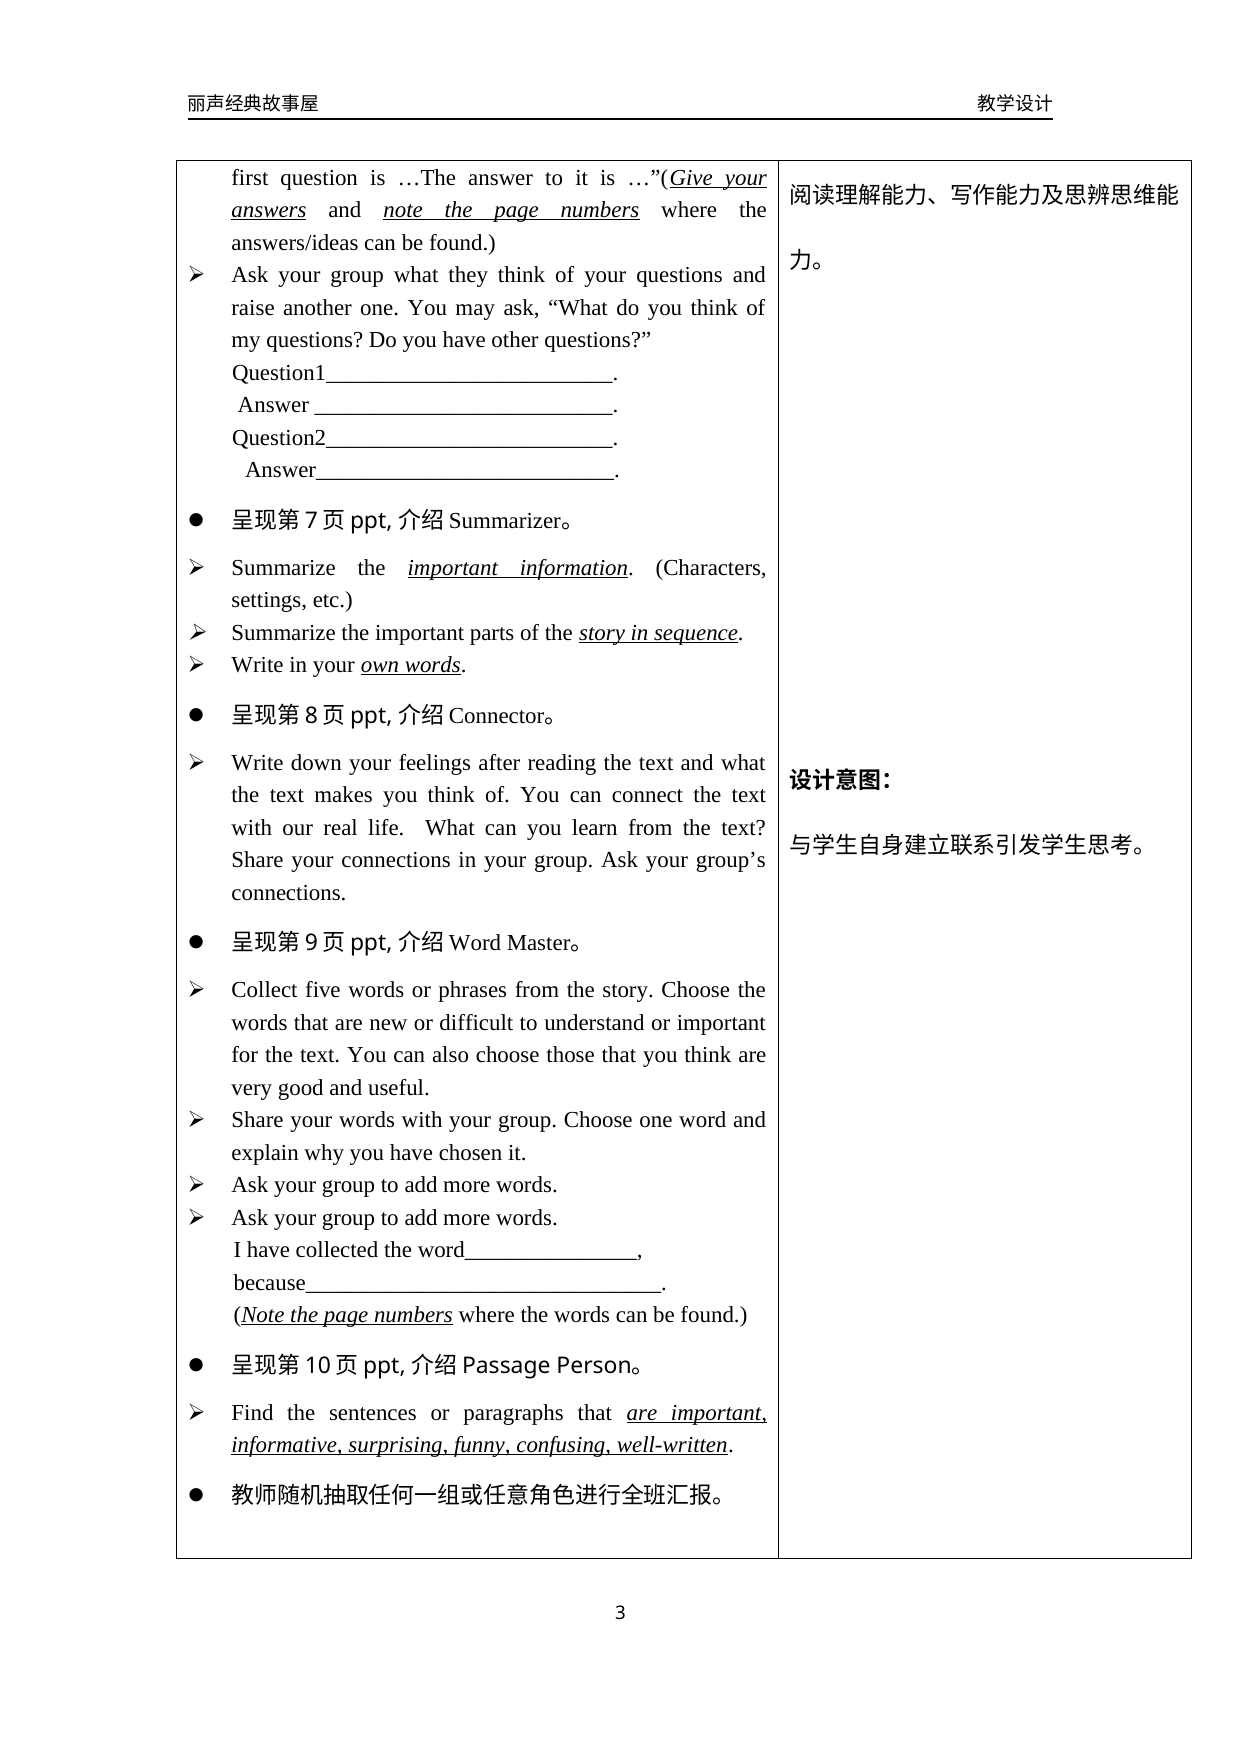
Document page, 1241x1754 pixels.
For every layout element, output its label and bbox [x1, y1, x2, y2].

table_cell [177, 161, 778, 1558]
table_cell [779, 161, 1191, 1558]
